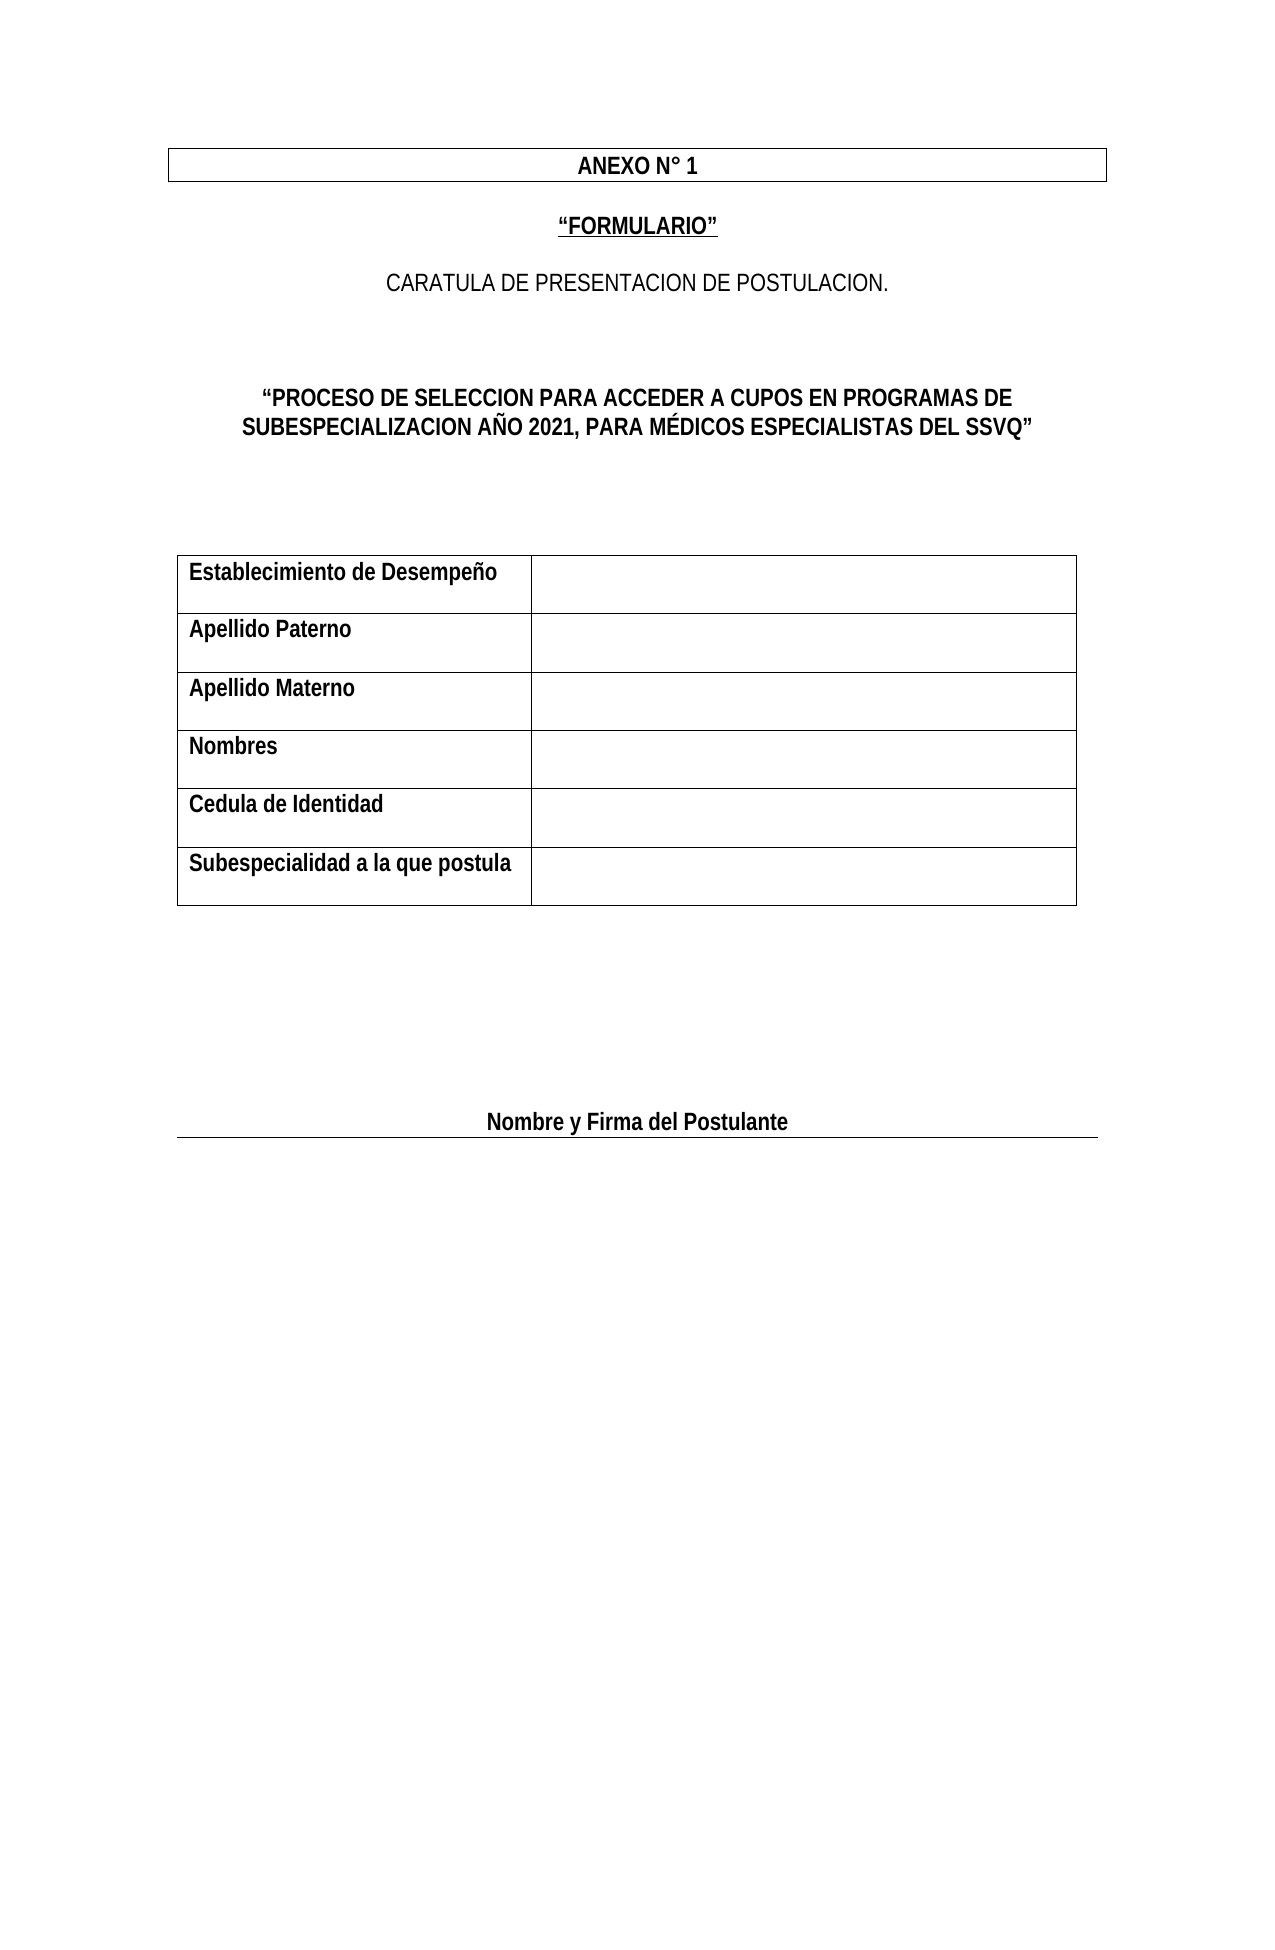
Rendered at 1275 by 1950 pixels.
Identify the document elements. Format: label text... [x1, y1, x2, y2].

table_cell [532, 848, 1076, 905]
text Nombre y Firma del Postulante [177, 1106, 1098, 1137]
table_header Establecimiento de Desempeño [178, 556, 531, 613]
table_cell Subespecialidad a la que postula [178, 848, 531, 905]
table_cell [532, 731, 1076, 788]
text CARATULA DE PRESENTACION DE POSTULACION. [177, 268, 1098, 297]
text “PROCESO DE SELECCION PARA ACCEDER A CUPOS EN PROGRAMAS DE SUBESPECIALIZACION AÑO 2021, PARA MÉDICOS ESPECIALISTAS DEL SSVQ” [177, 383, 1098, 440]
table_cell Apellido Paterno [178, 614, 531, 672]
table_cell [532, 789, 1076, 847]
table_cell Apellido Materno [178, 673, 531, 730]
table_cell Nombres [178, 731, 531, 788]
table_cell Cedula de Identidad [178, 789, 531, 847]
text ANEXO N° 1 [169, 149, 1106, 181]
table_cell [532, 673, 1076, 730]
text “FORMULARIO” [177, 211, 1098, 240]
table_cell [532, 614, 1076, 672]
table_header [532, 556, 1076, 613]
